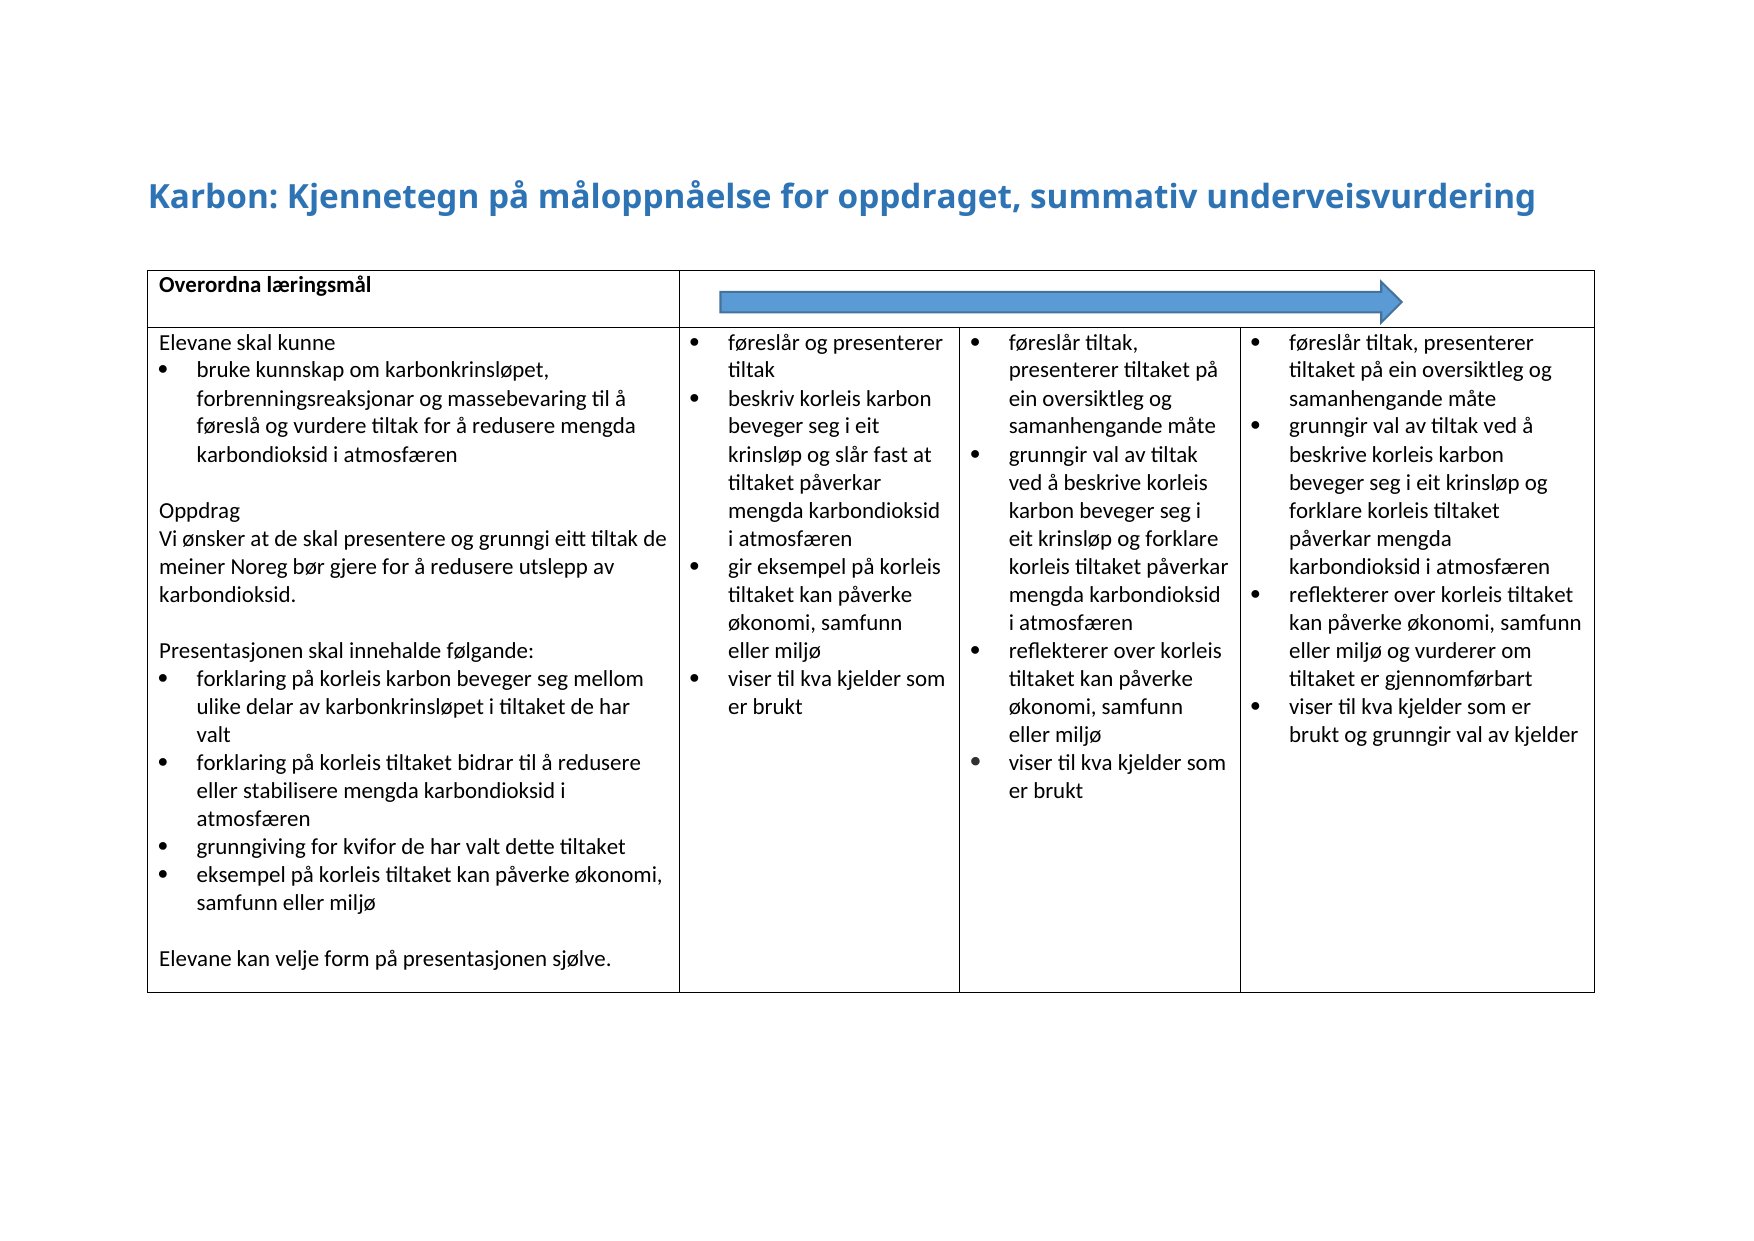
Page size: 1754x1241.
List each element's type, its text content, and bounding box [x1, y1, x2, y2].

subtitle Karbon: Kjennetegn på måloppnåelse for oppdraget, summativ underveisvurdering [148, 173, 1606, 218]
table_cell Elevane skal kunne bruke kunnskap om karbonkrinsløpet, forbrenningsreaksjonar og massebevaring til å føreslå og vurdere tiltak for å redusere mengda karbondioksid i atmosfæren Oppdrag Vi ønsker at de skal presentere og grunngi eitt tiltak de meiner Noreg bør gjere for å redusere utslepp av karbondioksid. Presentasjonen skal innehalde følgande: forklaring på korleis karbon beveger seg mellom ulike delar av karbonkrinsløpet i tiltaket de har valt forklaring på korleis tiltaket bidrar til å redusere eller stabilisere mengda karbondioksid i atmosfæren grunngiving for kvifor de har valt dette tiltaket eksempel på korleis tiltaket kan påverke økonomi, samfunn eller miljø Elevane kan velje form på presentasjonen sjølve. [148, 328, 679, 992]
table_cell føreslår og presenterer tiltak beskriv korleis karbon beveger seg i eit krinsløp og slår fast at tiltaket påverkar mengda karbondioksid i atmosfæren gir eksempel på korleis tiltaket kan påverke økonomi, samfunn eller miljø viser til kva kjelder som er brukt [680, 328, 959, 992]
table_header [680, 271, 1594, 327]
table_cell føreslår tiltak, presenterer tiltaket på ein oversiktleg og samanhengande måte grunngir val av tiltak ved å beskrive korleis karbon beveger seg i eit krinsløp og forklare korleis tiltaket påverkar mengda karbondioksid i atmosfæren reflekterer over korleis tiltaket kan påverke økonomi, samfunn eller miljø og vurderer om tiltaket er gjennomførbart viser til kva kjelder som er brukt og grunngir val av kjelder [1241, 328, 1594, 992]
table_header Overordna læringsmål [148, 271, 679, 327]
table_cell føreslår tiltak, presenterer tiltaket på ein oversiktleg og samanhengande måte grunngir val av tiltak ved å beskrive korleis karbon beveger seg i eit krinsløp og forklare korleis tiltaket påverkar mengda karbondioksid i atmosfæren reflekterer over korleis tiltaket kan påverke økonomi, samfunn eller miljø viser til kva kjelder som er brukt [960, 328, 1240, 992]
